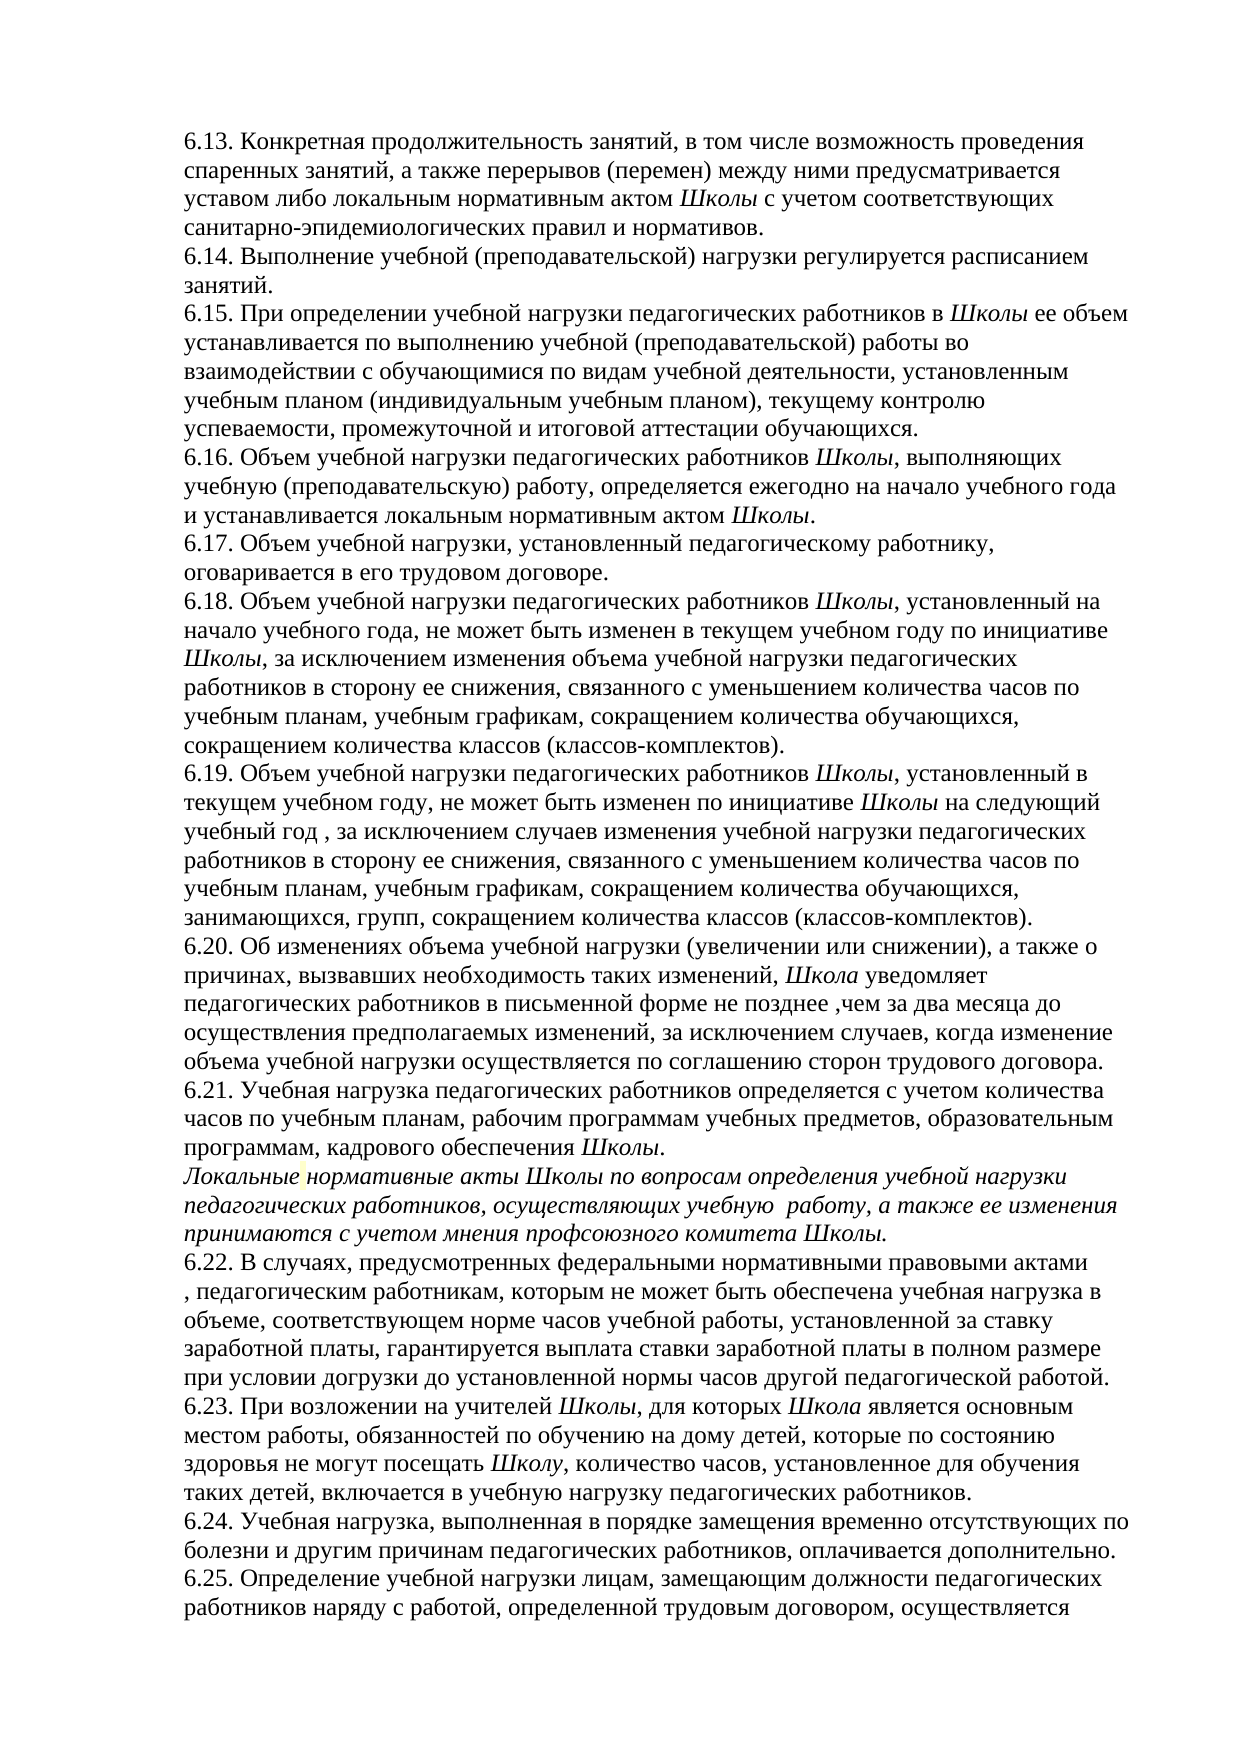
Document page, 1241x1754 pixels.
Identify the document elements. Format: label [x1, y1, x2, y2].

table_header [176, 118, 1141, 1629]
